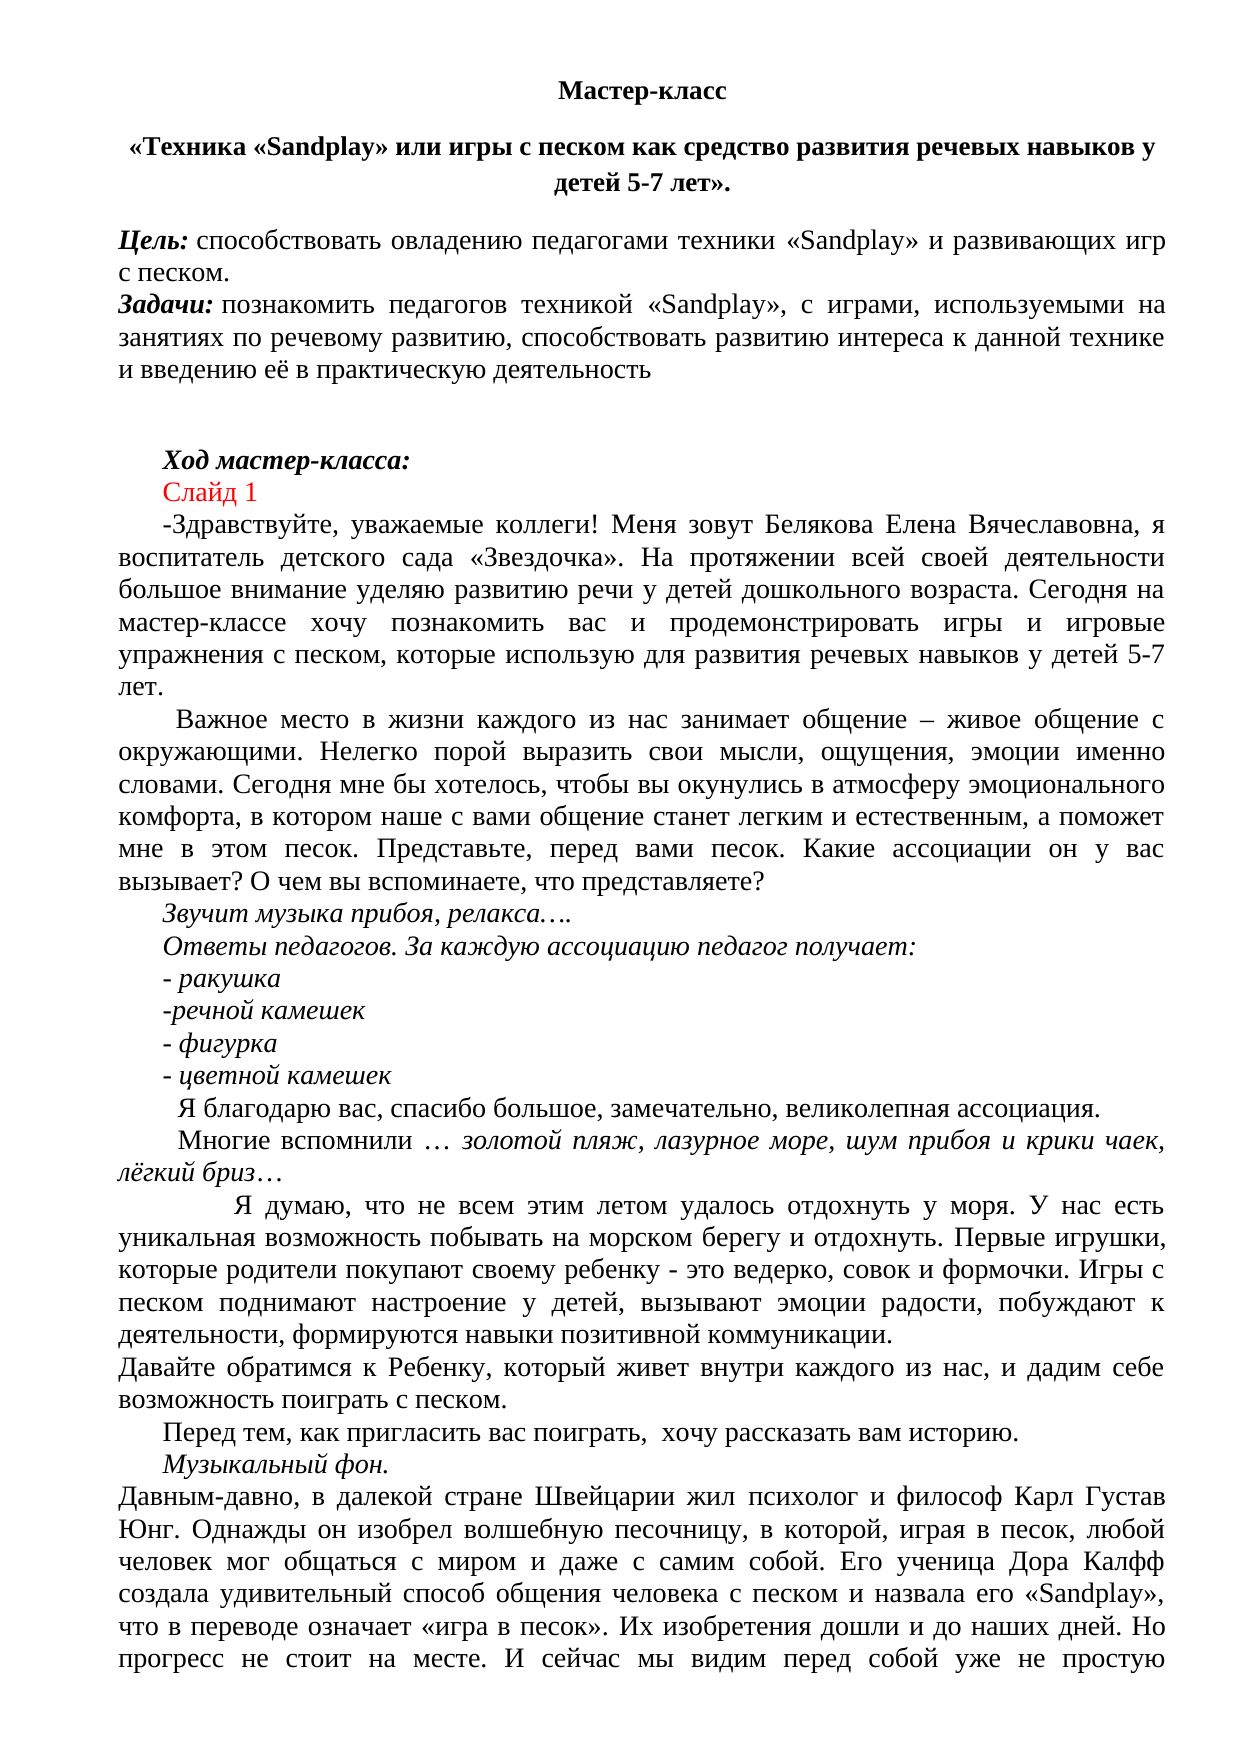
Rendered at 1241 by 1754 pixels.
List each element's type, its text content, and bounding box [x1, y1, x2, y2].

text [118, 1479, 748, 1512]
text -речной камешек [118, 993, 1167, 1026]
text Цель: способствовать овладению педагогами техники «Sandplay» и развивающих игр с песком. [118, 223, 1167, 287]
text Ответы педагогов. За каждую ассоциацию педагог получает: [118, 929, 1167, 961]
text Задачи: познакомить педагогов техникой «Sandplay», с играми, используемыми на занятиях по речевому развитию, способствовать развитию интереса к данной технике и введению её в практическую деятельность [118, 287, 1167, 385]
text Ход мастер-класса: [118, 443, 1167, 475]
text Я благодарю вас, спасибо большое, замечательно, великолепная ассоциация. [118, 1091, 1167, 1123]
text - фигурка [118, 1026, 1167, 1058]
text Многие вспомнили … золотой пляж, лазурное море, шум прибоя и крики чаек, лёгкий бриз… [118, 1123, 1167, 1188]
text - ракушка [118, 961, 1167, 993]
text Звучит музыка прибоя, релакса…. [118, 896, 1167, 929]
text - цветной камешек [118, 1058, 1167, 1091]
text -Здравствуйте, уважаемые коллеги! Меня зовут Белякова Елена Вячеславовна, я воспитатель детского сада «Звездочка». На протяжении всей своей деятельности большое внимание уделяю развитию речи у детей дошкольного возраста. Сегодня на мастер-классе хочу познакомить вас и продемонстрировать игры и игровые упражнения с песком, которые использую для развития речевых навыков у детей 5-7 лет. [118, 507, 1167, 702]
text Слайд 1 [118, 475, 1167, 507]
text Важное место в жизни каждого из нас занимает общение – живое общение с окружающими. Нелегко порой выразить свои мысли, ощущения, эмоции именно словами. Сегодня мне бы хотелось, чтобы вы окунулись в атмосферу эмоционального комфорта, в котором наше с вами общение станет легким и естественным, а поможет мне в этом песок. Представьте, перед вами песок. Какие ассоциации он у вас вызывает? О чем вы вспоминаете, что представляете? [118, 702, 1167, 896]
text Давайте обратимся к Ребенку, который живет внутри каждого из нас, и дадим себе возможность поиграть с песком. [118, 1350, 1167, 1414]
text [118, 1609, 1167, 1674]
text Перед тем, как пригласить вас поиграть, хочу рассказать вам историю. [118, 1414, 1167, 1447]
text Я думаю, что не всем этим летом удалось отдохнуть у моря. У нас есть уникальная возможность побывать на морском берегу и отдохнуть. Первые игрушки, которые родители покупают своему ребенку - это ведерко, совок и формочки. Игры с песком поднимают настроение у детей, вызывают эмоции радости, побуждают к деятельности, формируются навыки позитивной коммуникации. [118, 1188, 1167, 1350]
text Музыкальный фон. [118, 1447, 1167, 1479]
text Мастер-класс [118, 74, 1167, 105]
text «Техника «Sandplay» или игры с песком как средство развития речевых навыков у детей 5-7 лет». [118, 130, 1167, 197]
